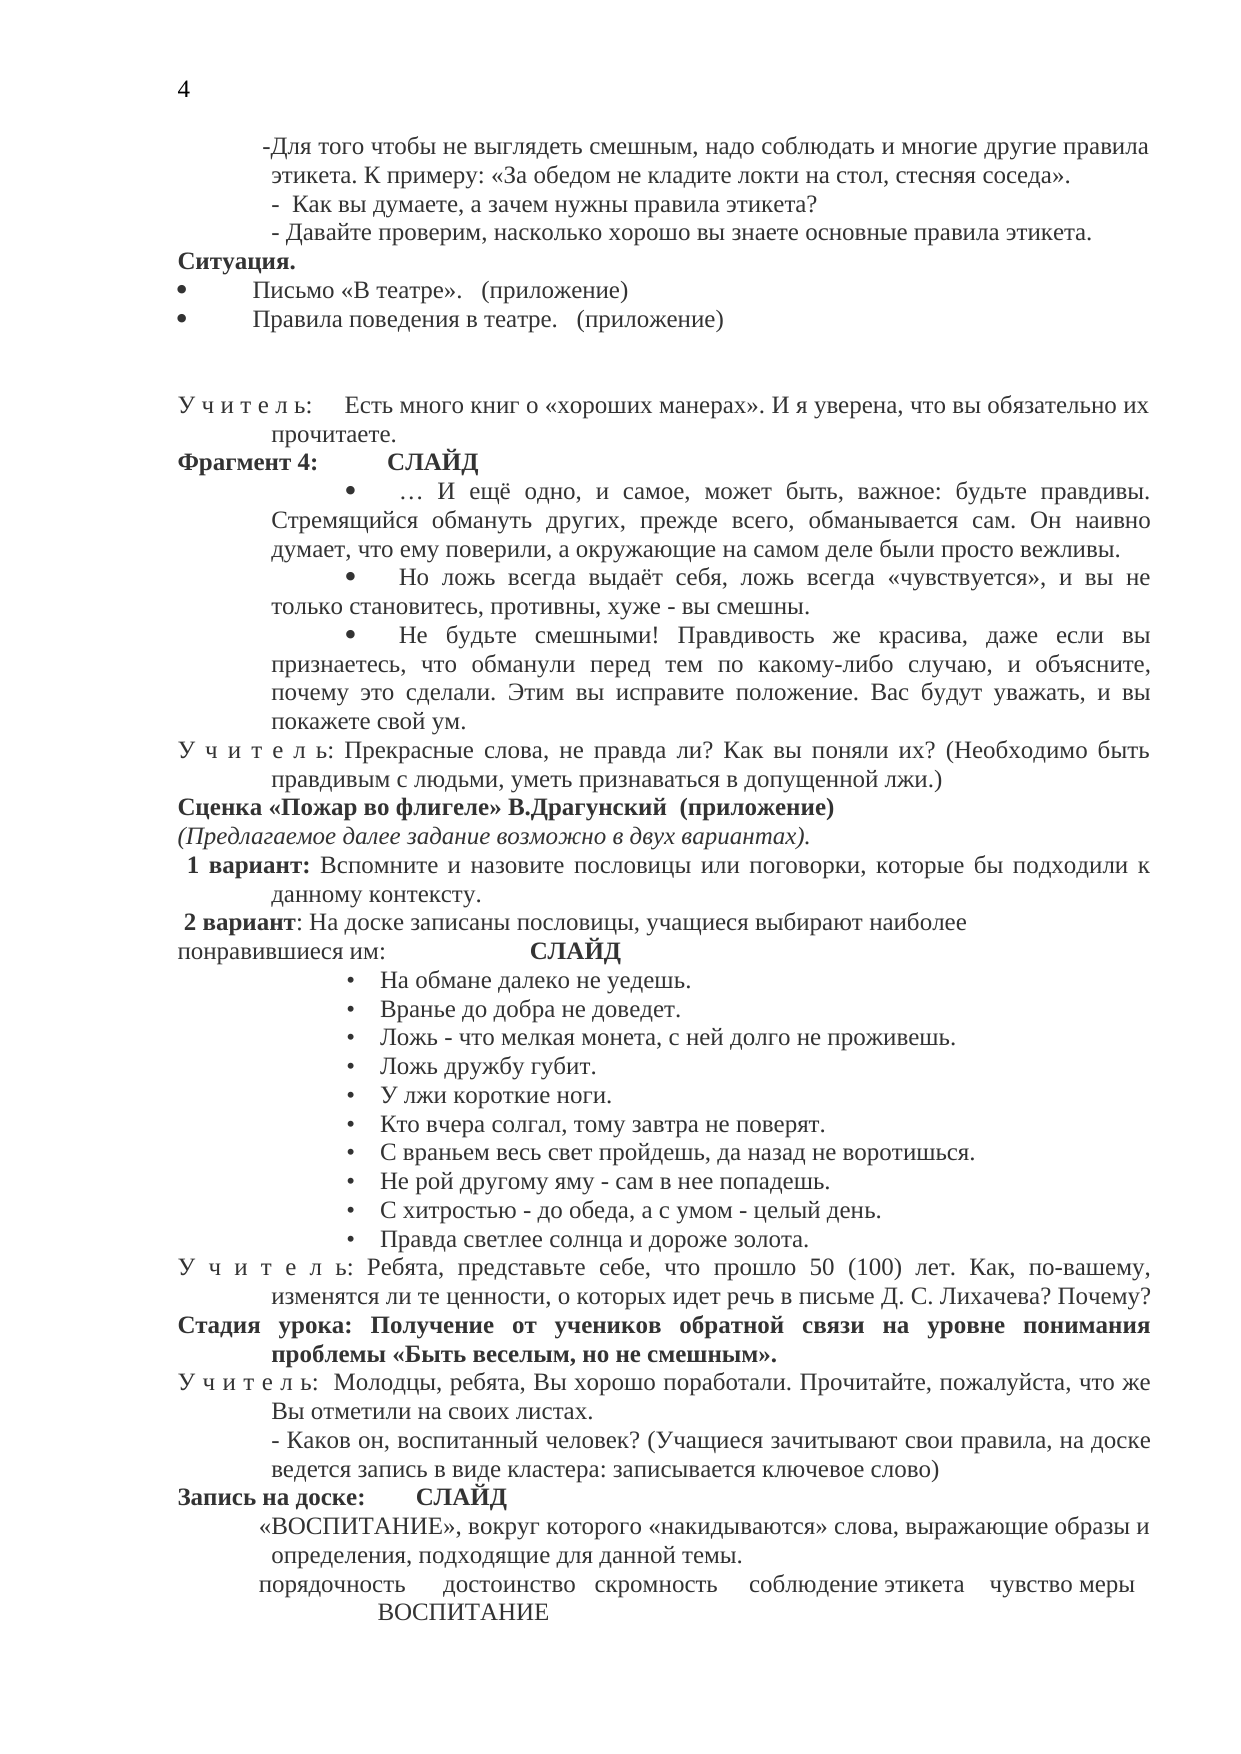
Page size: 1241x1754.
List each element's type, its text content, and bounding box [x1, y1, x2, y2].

text понравившиеся им: СЛАЙД [177, 936, 1152, 965]
text • Ложь - что мелкая монета, с ней долго не проживешь. [271, 1022, 1152, 1051]
text «ВОСПИТАНИЕ», вокруг которого «накидываются» слова, выражающие образы и определения, подходящие для данной темы. [177, 1511, 1152, 1569]
text • Кто вчера солгал, тому завтра не поверят. [271, 1109, 1152, 1137]
text • Ложь дружбу губит. [271, 1051, 1152, 1080]
text (Предлагаемое далее задание возможно в двух вариантах). [177, 821, 1152, 850]
text Фрагмент 4: СЛАЙД [177, 447, 1152, 476]
text порядочность достоинство скромность соблюдение этикета чувство меры [177, 1569, 1152, 1597]
list Но ложь всегда выдаёт себя, ложь всегда «чувствуется», и вы не только становитесь, противны, хуже - вы смешны. [271, 562, 1152, 620]
list Не будьте смешными! Правдивость же красива, даже если вы признаетесь, что обманули перед тем по какому-либо случаю, и объясните, почему это сделали. Этим вы исправите положение. Вас будут уважать, и вы покажете свой ум. [271, 620, 1152, 735]
text • Вранье до добра не доведет. [271, 994, 1152, 1022]
text • С враньем весь свет пройдешь, да назад не воротишься. [271, 1137, 1152, 1166]
text - Как вы думаете, а зачем нужны правила этикета? [271, 189, 1152, 217]
text - Каков он, воспитанный человек? (Учащиеся зачитывают свои правила, на доске ведется запись в виде кластера: записывается ключевое слово) [271, 1425, 1152, 1482]
list Письмо «В театре». (приложение) [177, 275, 1152, 304]
list Правила поведения в театре. (приложение) [177, 304, 1152, 332]
text • С хитростью - до обеда, а с умом - целый день. [271, 1195, 1152, 1224]
text Ситуация. [177, 246, 1152, 275]
text • На обмане далеко не уедешь. [271, 965, 1152, 994]
text • Не рой другому яму - сам в нее попадешь. [271, 1166, 1152, 1195]
text • У лжи короткие ноги. [271, 1080, 1152, 1109]
text Запись на доске: СЛАЙД [177, 1482, 1152, 1511]
text - Давайте проверим, насколько хорошо вы знаете основные правила этикета. [271, 217, 1152, 246]
text ВОСПИТАНИЕ [177, 1597, 1152, 1626]
text У ч и т е л ь: Ребята, представьте себе, что прошло 50 (100) лет. Как, по-вашему, изменятся ли те ценности, о которых идет речь в письме Д. С. Лихачева? Почему? [177, 1252, 1152, 1310]
text • Правда светлее солнца и дороже золота. [271, 1224, 1152, 1252]
text Стадия урока: Получение от учеников обратной связи на уровне понимания проблемы «Быть веселым, но не смешным». [177, 1310, 1152, 1367]
text У ч и т е л ь: Прекрасные слова, не правда ли? Как вы поняли их? (Необходимо быть правдивым с людьми, уметь признаваться в допущенной лжи.) [177, 735, 1152, 792]
text -Для того чтобы не выглядеть смешным, надо соблюдать и многие другие правила этикета. К примеру: «За обедом не кладите локти на стол, стесняя соседа». [177, 131, 1152, 189]
text У ч и т е л ь: Есть много книг о «хороших манерах». И я уверена, что вы обязательно их прочитаете. [177, 390, 1152, 447]
list … И ещё одно, и самое, может быть, важное: будьте правдивы. Стремящийся обмануть других, прежде всего, обманывается сам. Он наивно думает, что ему поверили, а окружающие на самом деле были просто вежливы. [271, 476, 1152, 562]
text 1 вариант: Вспомните и назовите пословицы или поговорки, которые бы подходили к данному контексту. [177, 850, 1152, 907]
text 2 вариант: На доске записаны пословицы, учащиеся выбирают наиболее [177, 907, 1152, 936]
text Сценка «Пожар во флигеле» В.Драгунский (приложение) [177, 792, 1152, 821]
text У ч и т е л ь: Молодцы, ребята, Вы хорошо поработали. Прочитайте, пожалуйста, что же Вы отметили на своих листах. [177, 1367, 1152, 1425]
